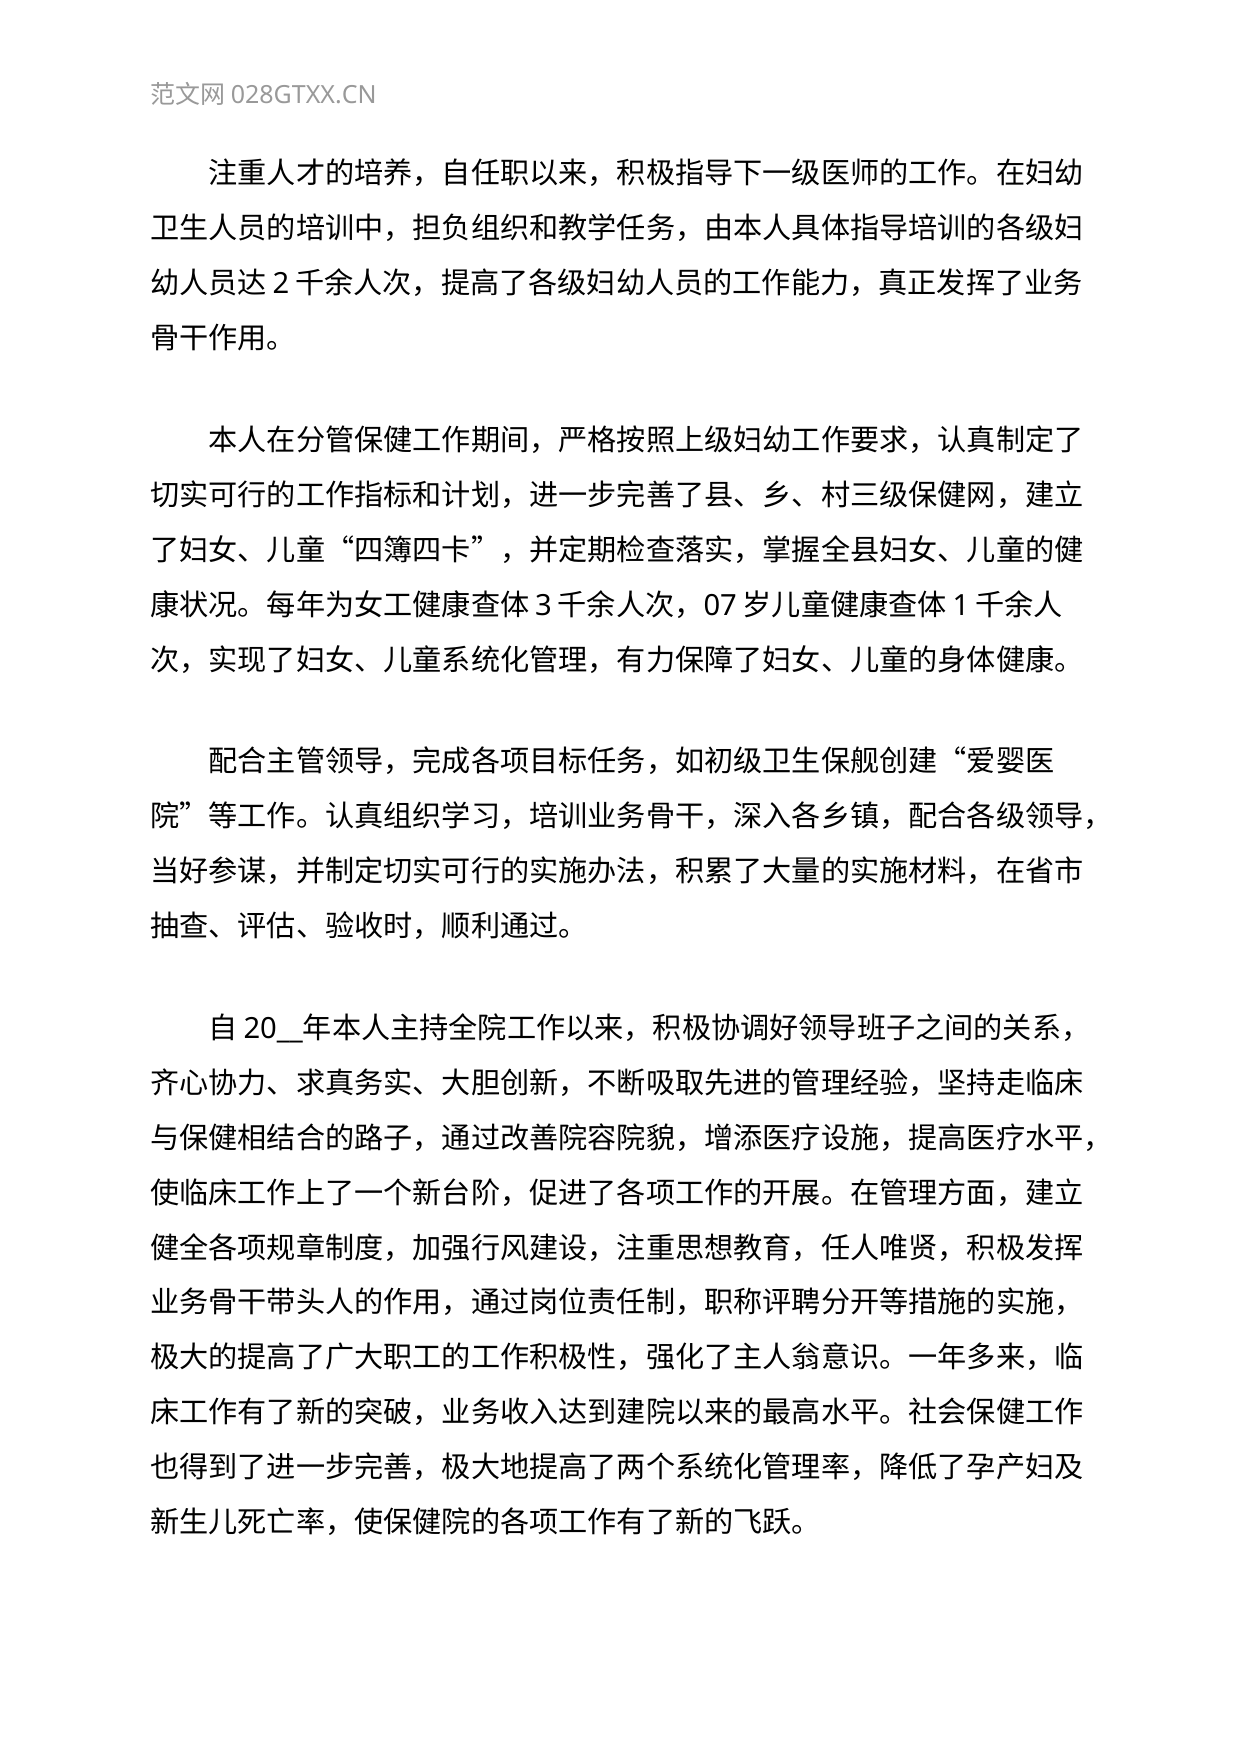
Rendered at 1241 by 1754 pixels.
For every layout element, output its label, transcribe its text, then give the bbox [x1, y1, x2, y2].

text 自20__年本人主持全院工作以来，积极协调好领导班子之间的关系，齐心协力、求真务实、大胆创新，不断吸取先进的管理经验，坚持走临床与保健相结合的路子，通过改善院容院貌，增添医疗设施，提高医疗水平，使临床工作上了一个新台阶，促进了各项工作的开展。在管理方面，建立健全各项规章制度，加强行风建设，注重思想教育，任人唯贤，积极发挥业务骨干带头人的作用，通过岗位责任制，职称评聘分开等措施的实施，极大的提高了广大职工的工作积极性，强化了主人翁意识。一年多来，临床工作有了新的突破，业务收入达到建院以来的最高水平。社会保健工作也得到了进一步完善，极大地提高了两个系统化管理率，降低了孕产妇及新生儿死亡率，使保健院的各项工作有了新的飞跃。 [150, 1004, 1090, 1541]
text 注重人才的培养，自任职以来，积极指导下一级医师的工作。在妇幼卫生人员的培训中，担负组织和教学任务，由本人具体指导培训的各级妇幼人员达2千余人次，提高了各级妇幼人员的工作能力，真正发挥了业务骨干作用。 [150, 150, 1090, 357]
text 本人在分管保健工作期间，严格按照上级妇幼工作要求，认真制定了切实可行的工作指标和计划，进一步完善了县、乡、村三级保健网，建立了妇女、儿童“四簿四卡”，并定期检查落实，掌握全县妇女、儿童的健康状况。每年为女工健康查体3千余人次，07岁儿童健康查体1千余人次，实现了妇女、儿童系统化管理，有力保障了妇女、儿童的身体健康。 [150, 417, 1090, 678]
text 配合主管领导，完成各项目标任务，如初级卫生保舰创建“爱婴医院”等工作。认真组织学习，培训业务骨干，深入各乡镇，配合各级领导，当好参谋，并制定切实可行的实施办法，积累了大量的实施材料，在省市抽查、评估、验收时，顺利通过。 [150, 738, 1090, 945]
